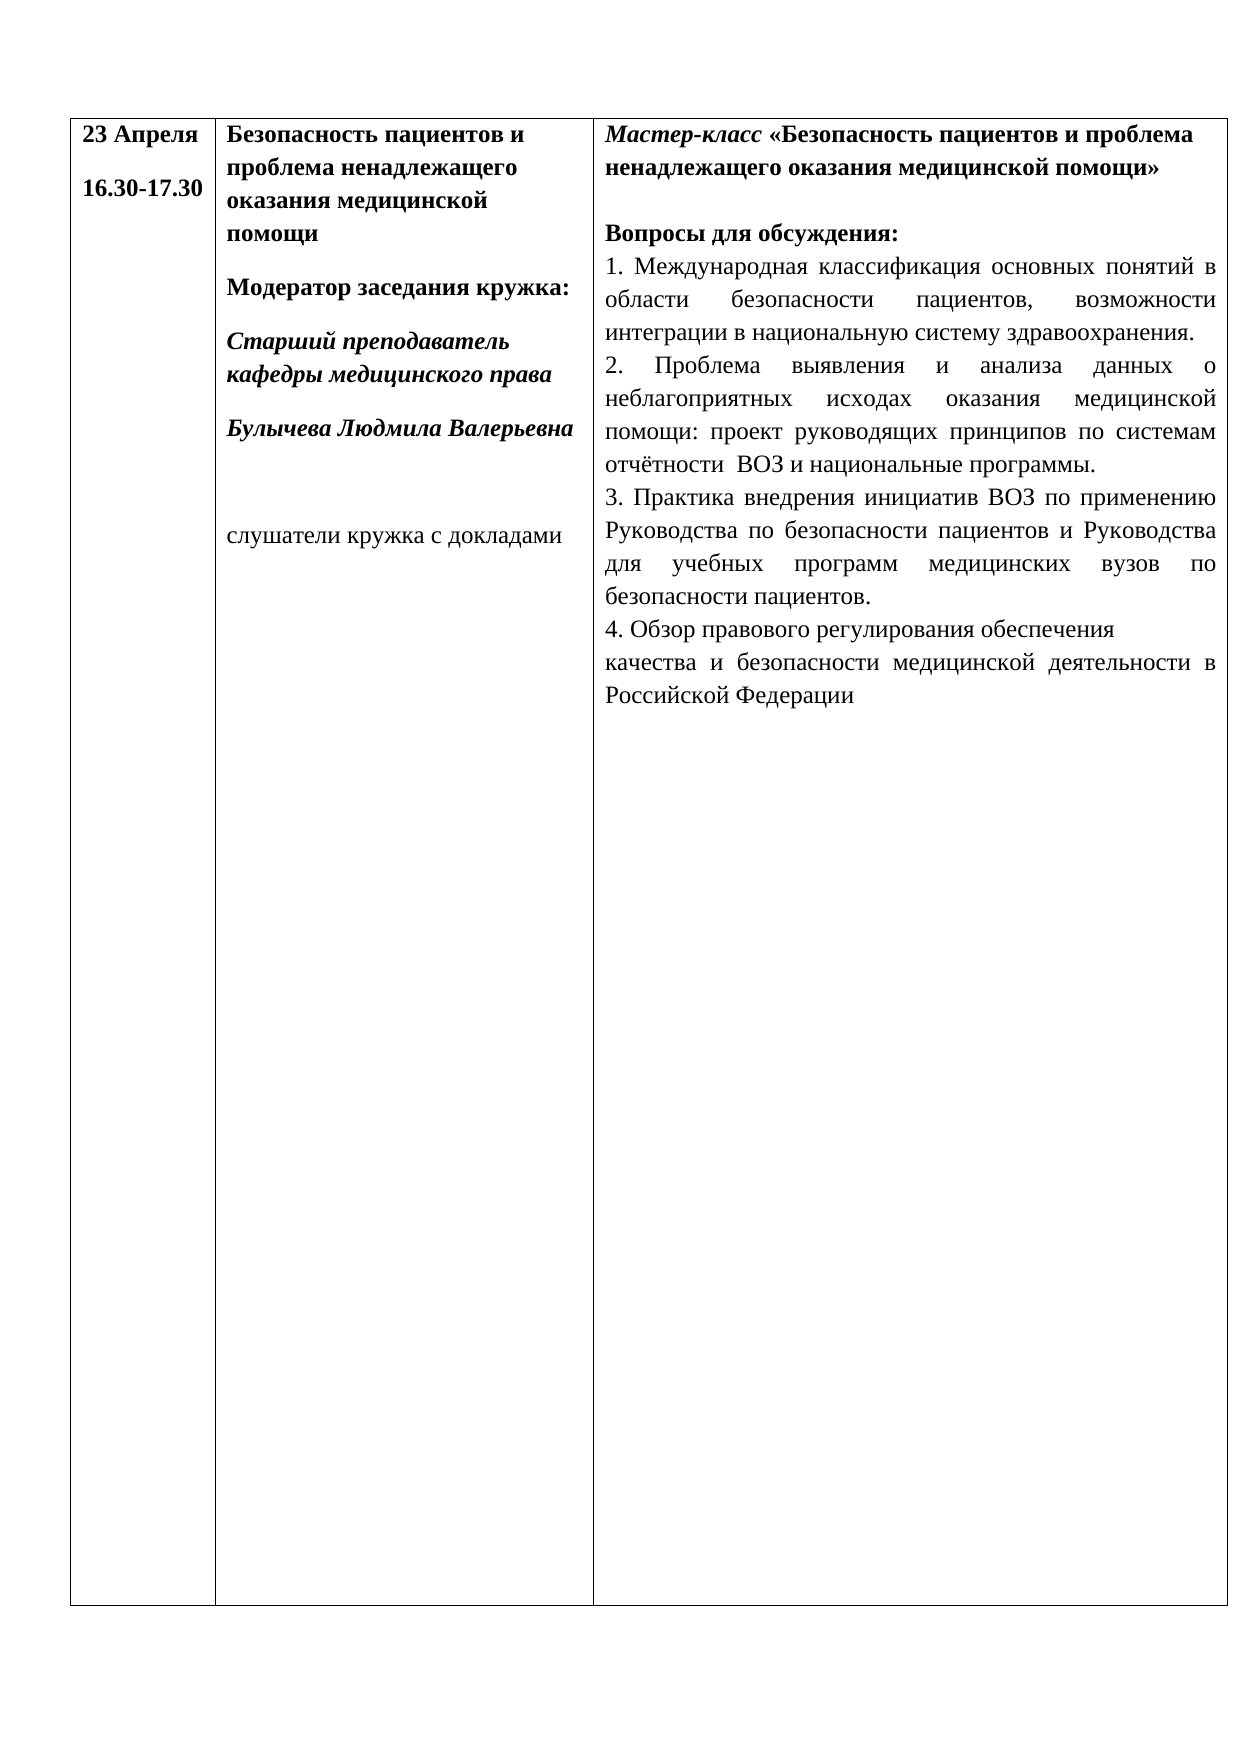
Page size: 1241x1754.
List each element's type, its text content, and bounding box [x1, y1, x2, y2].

table_cell 23 Апреля 16.30-17.30 [71, 119, 215, 1605]
table_cell Мастер-класс «Безопасность пациентов и проблема ненадлежащего оказания медицинской помощи» Вопросы для обсуждения: 1. Международная классификация основных понятий в области безопасности пациентов, возможности интеграции в национальную систему здравоохранения. 2. Проблема выявления и анализа данных о неблагоприятных исходах оказания медицинской помощи: проект руководящих принципов по системам отчётности ВОЗ и национальные программы. 3. Практика внедрения инициатив ВОЗ по применению Руководства по безопасности пациентов и Руководства для учебных программ медицинских вузов по безопасности пациентов. 4. Обзор правового регулирования обеспечения качества и безопасности медицинской деятельности в Российской Федерации [594, 119, 1227, 1605]
table_cell Безопасность пациентов и проблема ненадлежащего оказания медицинской помощи Модератор заседания кружка: Старший преподаватель кафедры медицинского права Булычева Людмила Валерьевна слушатели кружка с докладами [216, 119, 593, 1605]
